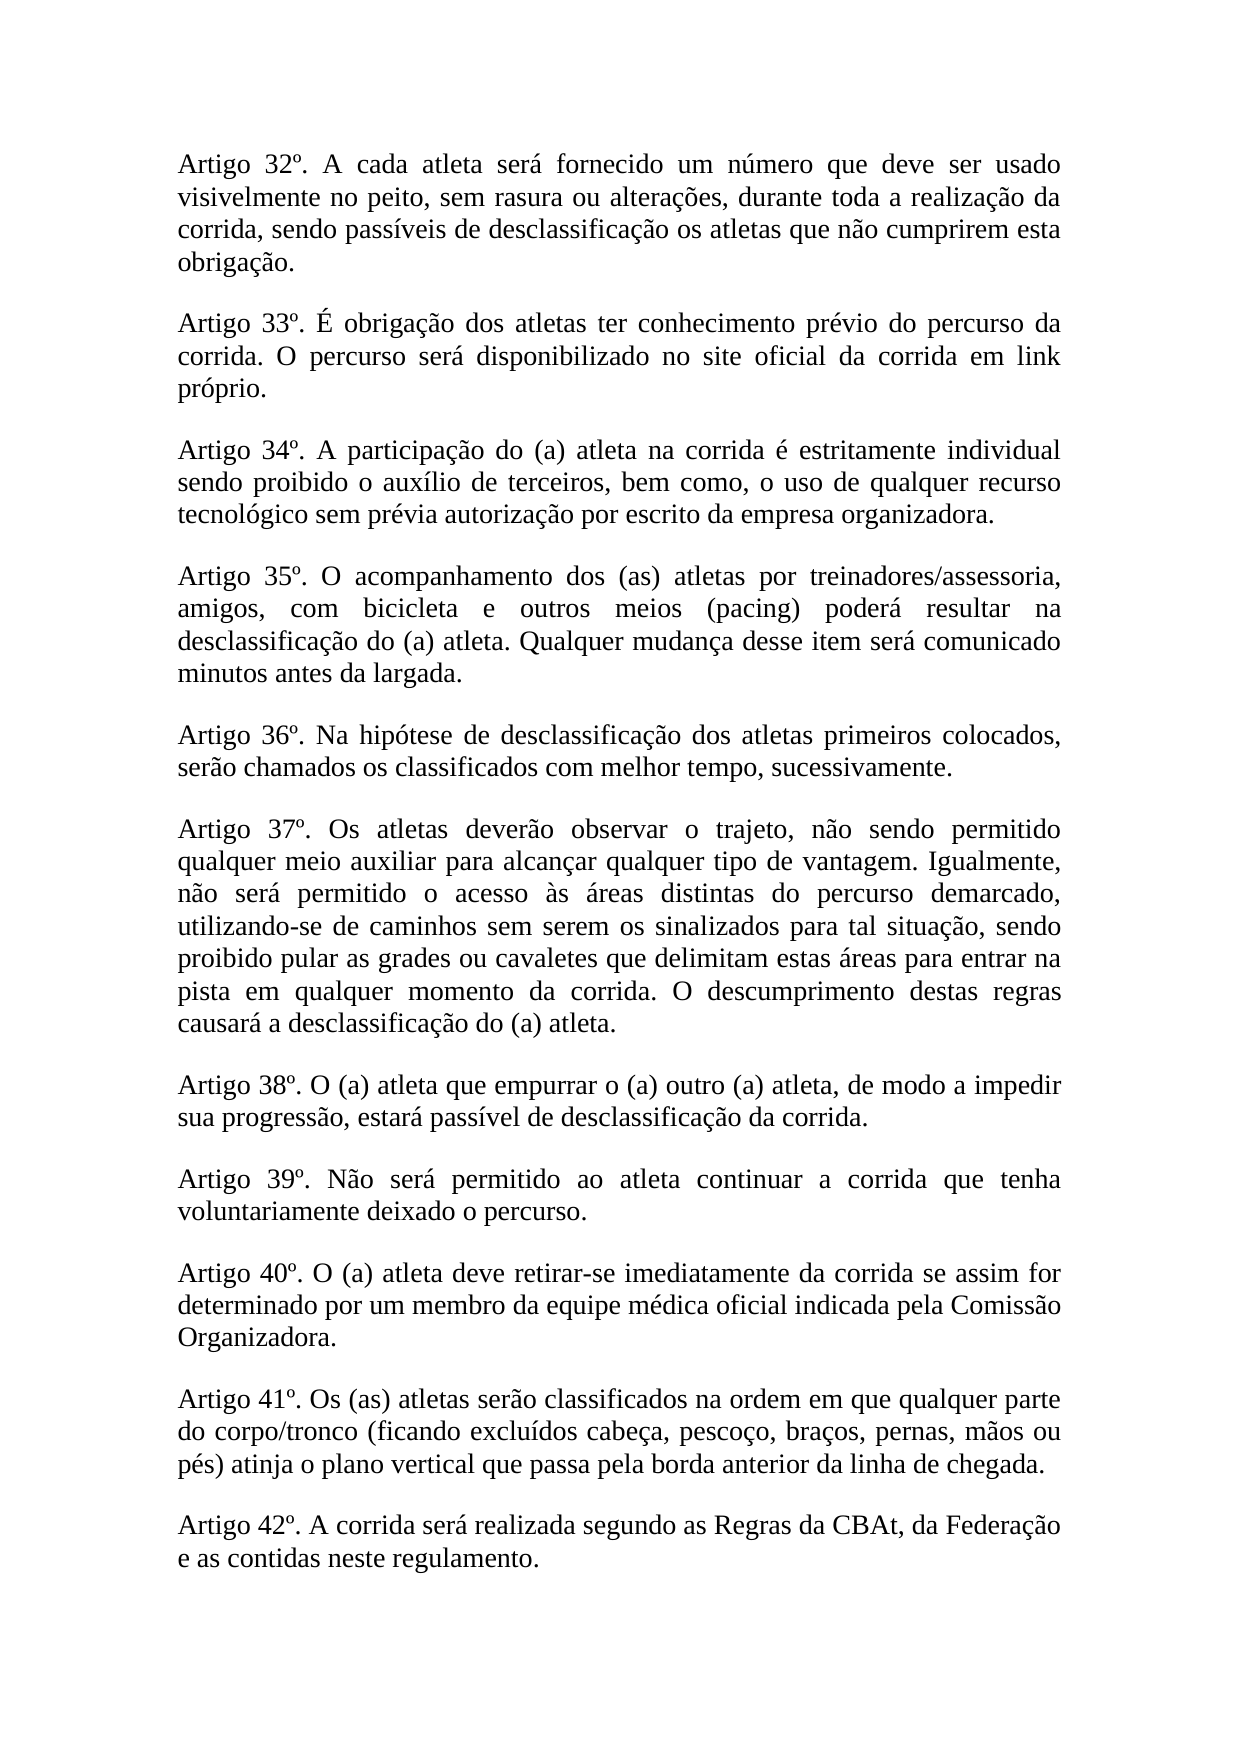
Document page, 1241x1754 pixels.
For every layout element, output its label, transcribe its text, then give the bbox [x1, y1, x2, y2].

text Artigo 40º. O (a) atleta deve retirar-se imediatamente da corrida se assim for determinado por um membro da equipe médica oficial indicada pela Comissão Organizadora. [177, 1256, 1063, 1353]
text Artigo 34º. A participação do (a) atleta na corrida é estritamente individual sendo proibido o auxílio de terceiros, bem como, o uso de qualquer recurso tecnológico sem prévia autorização por escrito da empresa organizadora. [177, 433, 1063, 530]
text Artigo 37º. Os atletas deverão observar o trajeto, não sendo permitido qualquer meio auxiliar para alcançar qualquer tipo de vantagem. Igualmente, não será permitido o acesso às áreas distintas do percurso demarcado, utilizando-se de caminhos sem serem os sinalizados para tal situação, sendo proibido pular as grades ou cavaletes que delimitam estas áreas para entrar na pista em qualquer momento da corrida. O descumprimento destas regras causará a desclassificação do (a) atleta. [177, 812, 1063, 1038]
text Artigo 32º. A cada atleta será fornecido um número que deve ser usado visivelmente no peito, sem rasura ou alterações, durante toda a realização da corrida, sendo passíveis de desclassificação os atletas que não cumprirem esta obrigação. [177, 148, 1063, 277]
text Artigo 38º. O (a) atleta que empurrar o (a) outro (a) atleta, de modo a impedir sua progressão, estará passível de desclassificação da corrida. [177, 1068, 1063, 1132]
text Artigo 39º. Não será permitido ao atleta continuar a corrida que tenha voluntariamente deixado o percurso. [177, 1162, 1063, 1226]
text Artigo 33º. É obrigação dos atletas ter conhecimento prévio do percurso da corrida. O percurso será disponibilizado no site oficial da corrida em link próprio. [177, 306, 1063, 403]
text Artigo 41º. Os (as) atletas serão classificados na ordem em que qualquer parte do corpo/tronco (ficando excluídos cabeça, pescoço, braços, pernas, mãos ou pés) atinja o plano vertical que passa pela borda anterior da linha de chegada. [177, 1382, 1063, 1479]
text Artigo 35º. O acompanhamento dos (as) atletas por treinadores/assessoria, amigos, com bicicleta e outros meios (pacing) poderá resultar na desclassificação do (a) atleta. Qualquer mudança desse item será comunicado minutos antes da largada. [177, 559, 1063, 689]
text Artigo 36º. Na hipótese de desclassificação dos atletas primeiros colocados, serão chamados os classificados com melhor tempo, sucessivamente. [177, 718, 1063, 783]
text Artigo 42º. A corrida será realizada segundo as Regras da CBAt, da Federação e as contidas neste regulamento. [177, 1508, 1063, 1573]
